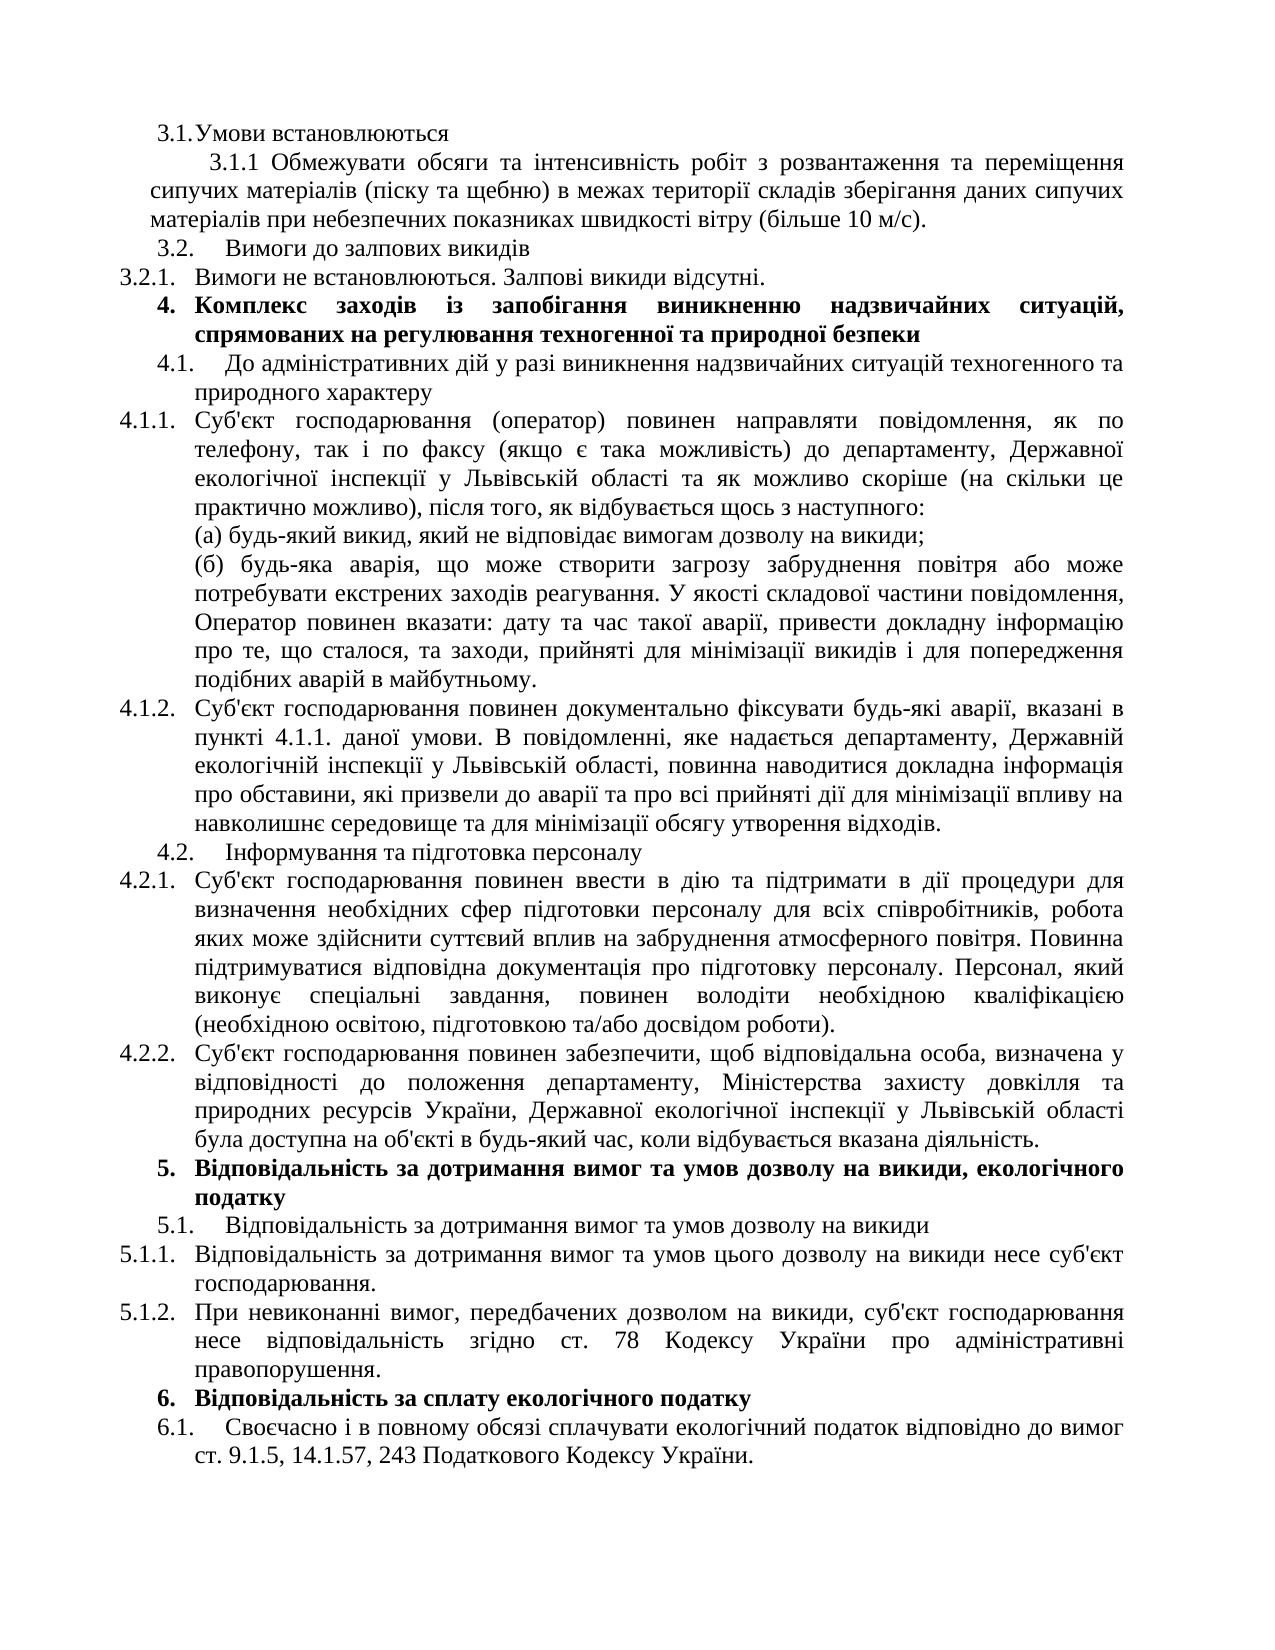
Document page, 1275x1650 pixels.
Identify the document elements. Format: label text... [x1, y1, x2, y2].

list Вимоги не встановлюються. Залпові викиди відсутні. [119, 262, 1125, 291]
list Відповідальність за дотримання вимог та умов дозволу на викиди, екологічного податку [157, 1153, 1125, 1211]
list Інформування та підготовка персоналу [157, 837, 1125, 866]
list Суб'єкт господарювання повинен забезпечити, щоб відповідальна особа, визначена у відповідності до положення департаменту, Міністерства захисту довкілля та природних ресурсів України, Державної екологічної інспекції у Львівській області була доступна на об'єкті в будь-який час, коли відбувається вказана діяльність. [119, 1038, 1125, 1153]
list Суб'єкт господарювання повинен ввести в дію та підтримати в дії процедури для визначення необхідних сфер підготовки персоналу для всіх співробітників, робота яких може здійснити суттєвий вплив на забруднення атмосферного повітря. Повинна підтримуватися відповідна документація про підготовку персоналу. Персонал, який виконує спеціальні завдання, повинен володіти необхідною кваліфікацією (необхідною освітою, підготовкою та/або досвідом роботи). [119, 866, 1125, 1038]
list Відповідальність за дотримання вимог та умов дозволу на викиди [157, 1211, 1125, 1239]
text 3.1.1 Обмежувати обсяги та інтенсивність робіт з розвантаження та переміщення сипучих матеріалів (піску та щебню) в межах території складів зберігання даних сипучих матеріалів при небезпечних показниках швидкості вітру (більше 10 м/с). [150, 147, 1125, 233]
list Умови встановлюються [157, 118, 1125, 147]
text (а) будь-який викид, який не відповідає вимогам дозволу на викиди; [194, 521, 1125, 549]
list Відповідальність за сплату екологічного податку [157, 1383, 1125, 1412]
list Комплекс заходів із запобігання виникненню надзвичайних ситуацій, спрямованих на регулювання техногенної та природної безпеки [157, 291, 1125, 348]
text (б) будь-яка аварія, що може створити загрозу забруднення повітря або може потребувати екстрених заходів реагування. У якості складової частини повідомлення, Оператор повинен вказати: дату та час такої аварії, привести докладну інформацію про те, що сталося, та заходи, прийняті для мінімізації викидів і для попередження подібних аварій в майбутньому. [194, 549, 1125, 693]
list Вимоги до залпових викидів [157, 233, 1125, 262]
list При невиконанні вимог, передбачених дозволом на викиди, суб'єкт господарювання несе відповідальність згідно ст. 78 Кодексу України про адміністративні правопорушення. [119, 1297, 1125, 1383]
list Суб'єкт господарювання (оператор) повинен направляти повідомлення, як по телефону, так і по факсу (якщо є така можливість) до департаменту, Державної екологічної інспекції у Львівській області та як можливо скоріше (на скільки це практично можливо), після того, як відбувається щось з наступного: [119, 406, 1125, 521]
list Відповідальність за дотримання вимог та умов цього дозволу на викиди несе суб'єкт господарювання. [119, 1239, 1125, 1297]
list До адміністративних дій у разі виникнення надзвичайних ситуацій техногенного та природного характеру [157, 348, 1125, 406]
list Суб'єкт господарювання повинен документально фіксувати будь-які аварії, вказані в пункті 4.1.1. даної умови. В повідомленні, яке надається департаменту, Державній екологічній інспекції у Львівській області, повинна наводитися докладна інформація про обставини, які призвели до аварії та про всі прийняті дії для мінімізації впливу на навколишнє середовище та для мінімізації обсягу утворення відходів. [119, 693, 1125, 837]
list Своєчасно і в повному обсязі сплачувати екологічний податок відповідно до вимог ст. 9.1.5, 14.1.57, 243 Податкового Кодексу України. [157, 1412, 1125, 1469]
